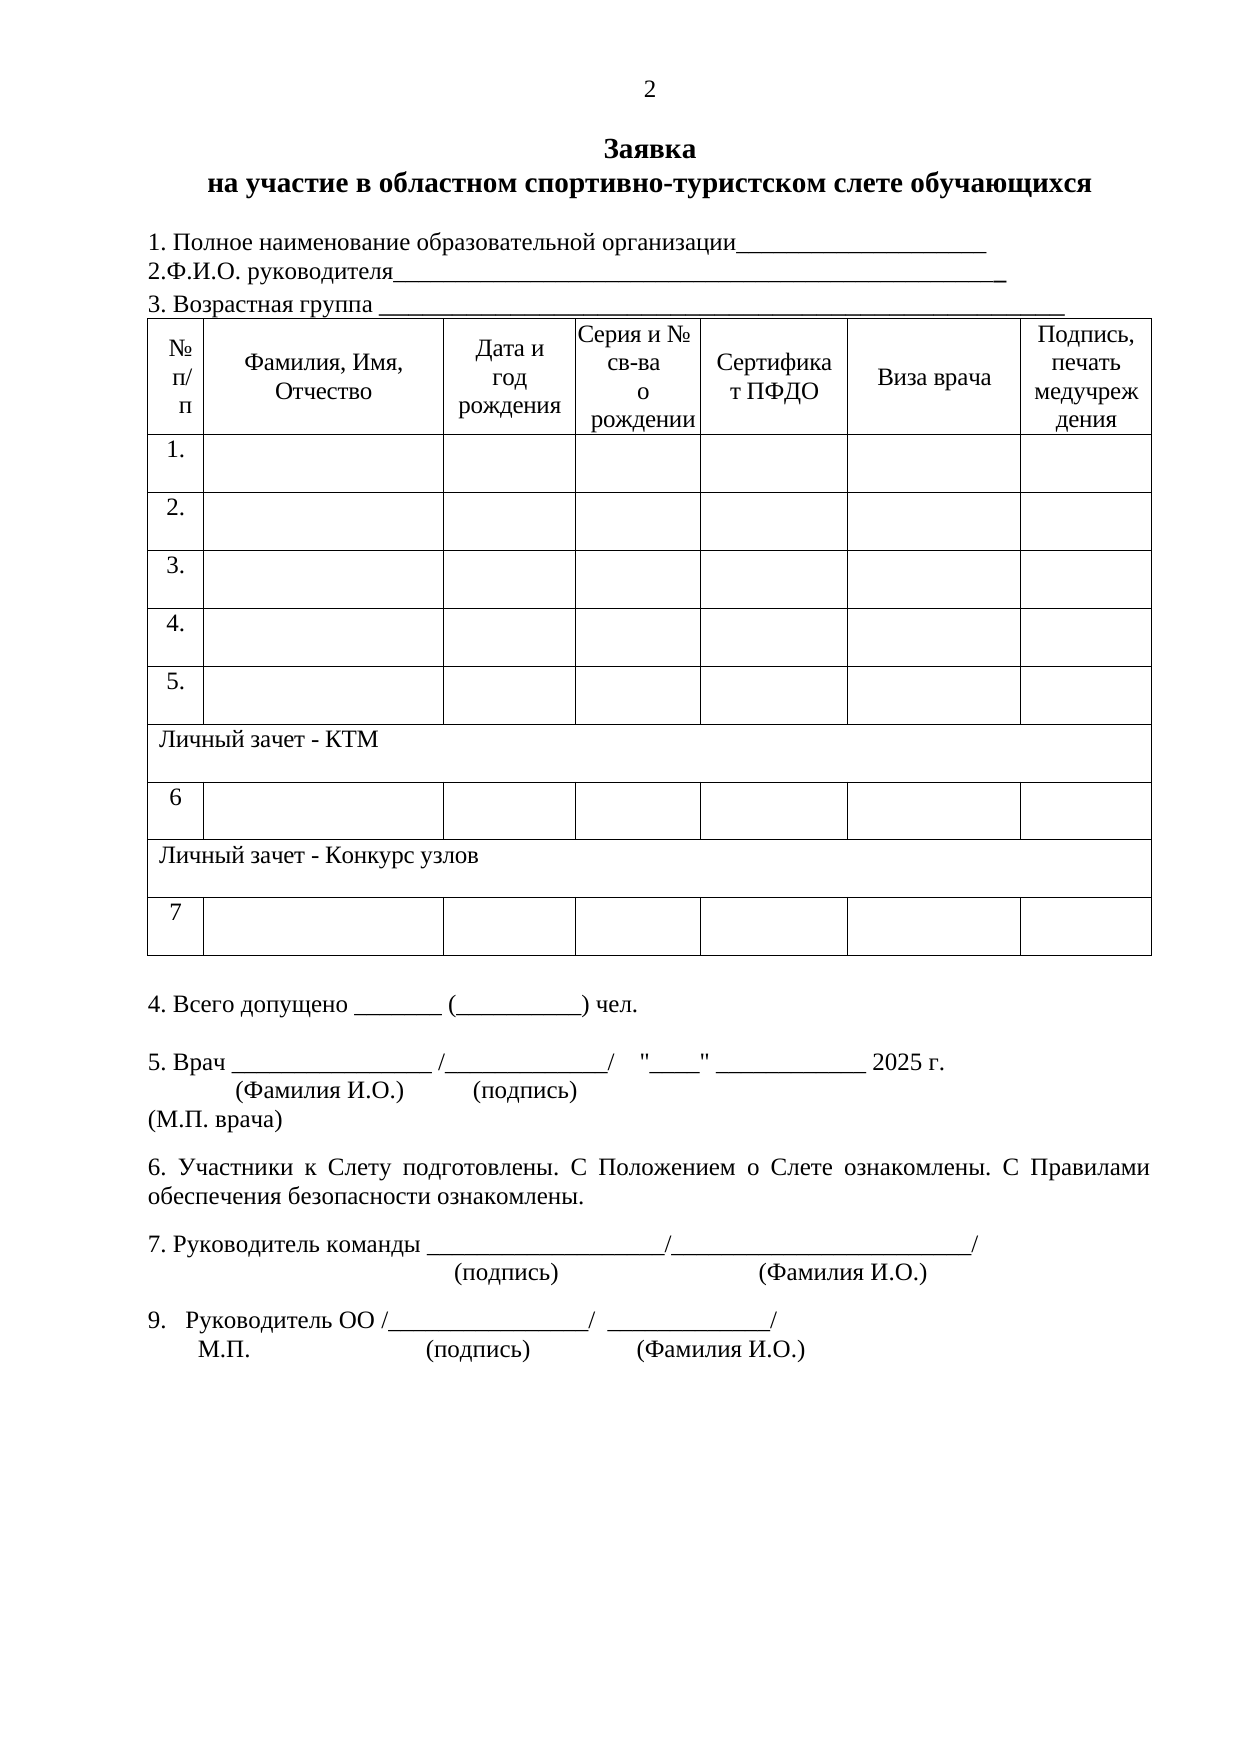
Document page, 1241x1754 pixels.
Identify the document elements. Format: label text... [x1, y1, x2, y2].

text 5. Врач ________________ /_____________/ "____" ____________ 2025 г. [148, 1047, 1152, 1075]
table_cell [701, 609, 847, 666]
table_cell [204, 493, 443, 550]
text 4. Всего допущено _______ (__________) чел. [148, 989, 1152, 1018]
table_cell [701, 667, 847, 724]
table_cell [444, 667, 575, 724]
text на участие в областном спортивно-туристском слете обучающихся [148, 165, 1152, 198]
table_cell Личный зачет - Конкурс узлов [148, 840, 1151, 897]
table_header Фамилия, Имя, Отчество [204, 319, 443, 433]
table_cell [848, 493, 1020, 550]
table_cell [1140, 493, 1151, 550]
table_cell [576, 435, 700, 492]
text (подпись) (Фамилия И.О.) [148, 1257, 1152, 1286]
table_cell [576, 493, 700, 550]
table_cell [444, 551, 575, 608]
table_cell [576, 609, 700, 666]
text М.П. (подпись) (Фамилия И.О.) [148, 1334, 1152, 1363]
table_header Виза врача [848, 319, 1020, 433]
table_cell [204, 783, 443, 839]
text 3. Возрастная группа _______________________________________________ [148, 285, 1152, 318]
table_cell [1021, 898, 1151, 954]
table_cell [444, 783, 575, 839]
table_cell [444, 435, 575, 492]
table_cell [701, 435, 847, 492]
text (Фамилия И.О.) (подпись) [148, 1075, 1152, 1104]
table_cell [848, 667, 1020, 724]
table_cell [848, 898, 1020, 954]
table_cell [1140, 609, 1151, 666]
text (М.П. врача) [148, 1104, 1152, 1133]
table_cell [701, 493, 847, 550]
table_cell [1021, 783, 1151, 839]
table_cell 2. [148, 493, 203, 550]
table_cell 6 [148, 783, 203, 839]
table_cell [1140, 435, 1151, 492]
table_cell [1021, 551, 1032, 608]
table_cell [576, 551, 700, 608]
table_cell [848, 551, 1020, 608]
table_cell 7 [148, 898, 203, 954]
text 2.Ф.И.О. руководителя_________________________________________________ [148, 256, 1152, 285]
table_cell 3. [148, 551, 203, 608]
text 6. Участники к Слету подготовлены. С Положением о Слете ознакомлены. С Правилами обеспечения безопасности ознакомлены. [148, 1152, 1152, 1209]
table_cell 4. [148, 609, 203, 666]
table_cell [848, 783, 1020, 839]
table_cell [576, 783, 700, 839]
table_cell 1. [148, 435, 203, 492]
table_cell [1021, 493, 1032, 550]
table_cell [1021, 609, 1032, 666]
table_cell [204, 667, 443, 724]
table_header № п/п [148, 319, 203, 433]
table_cell Личный зачет - КТМ [148, 725, 1151, 782]
table_cell [444, 898, 575, 954]
list Руководитель ОО /________________/ _____________/ [148, 1305, 1152, 1334]
table_cell [1021, 435, 1032, 492]
table_cell [848, 609, 1020, 666]
table_cell [204, 435, 443, 492]
table_cell [1021, 667, 1151, 724]
table_cell [204, 551, 443, 608]
table_cell [701, 551, 847, 608]
table_cell [204, 609, 443, 666]
text 1. Полное наименование образовательной организации____________________ [148, 227, 1152, 256]
table_cell [576, 898, 700, 954]
table_header Дата и год рождения [444, 319, 575, 433]
text Заявка [148, 131, 1152, 165]
table_cell [204, 898, 443, 954]
table_cell [576, 667, 700, 724]
table_cell [848, 435, 1020, 492]
table_cell [1140, 551, 1151, 608]
table_cell [701, 898, 847, 954]
table_header Сертификат ПФДО [701, 319, 847, 433]
table_cell [444, 493, 575, 550]
table_cell [444, 609, 575, 666]
table_cell [701, 783, 847, 839]
text 7. Руководитель команды ___________________/________________________/ [148, 1229, 1152, 1257]
